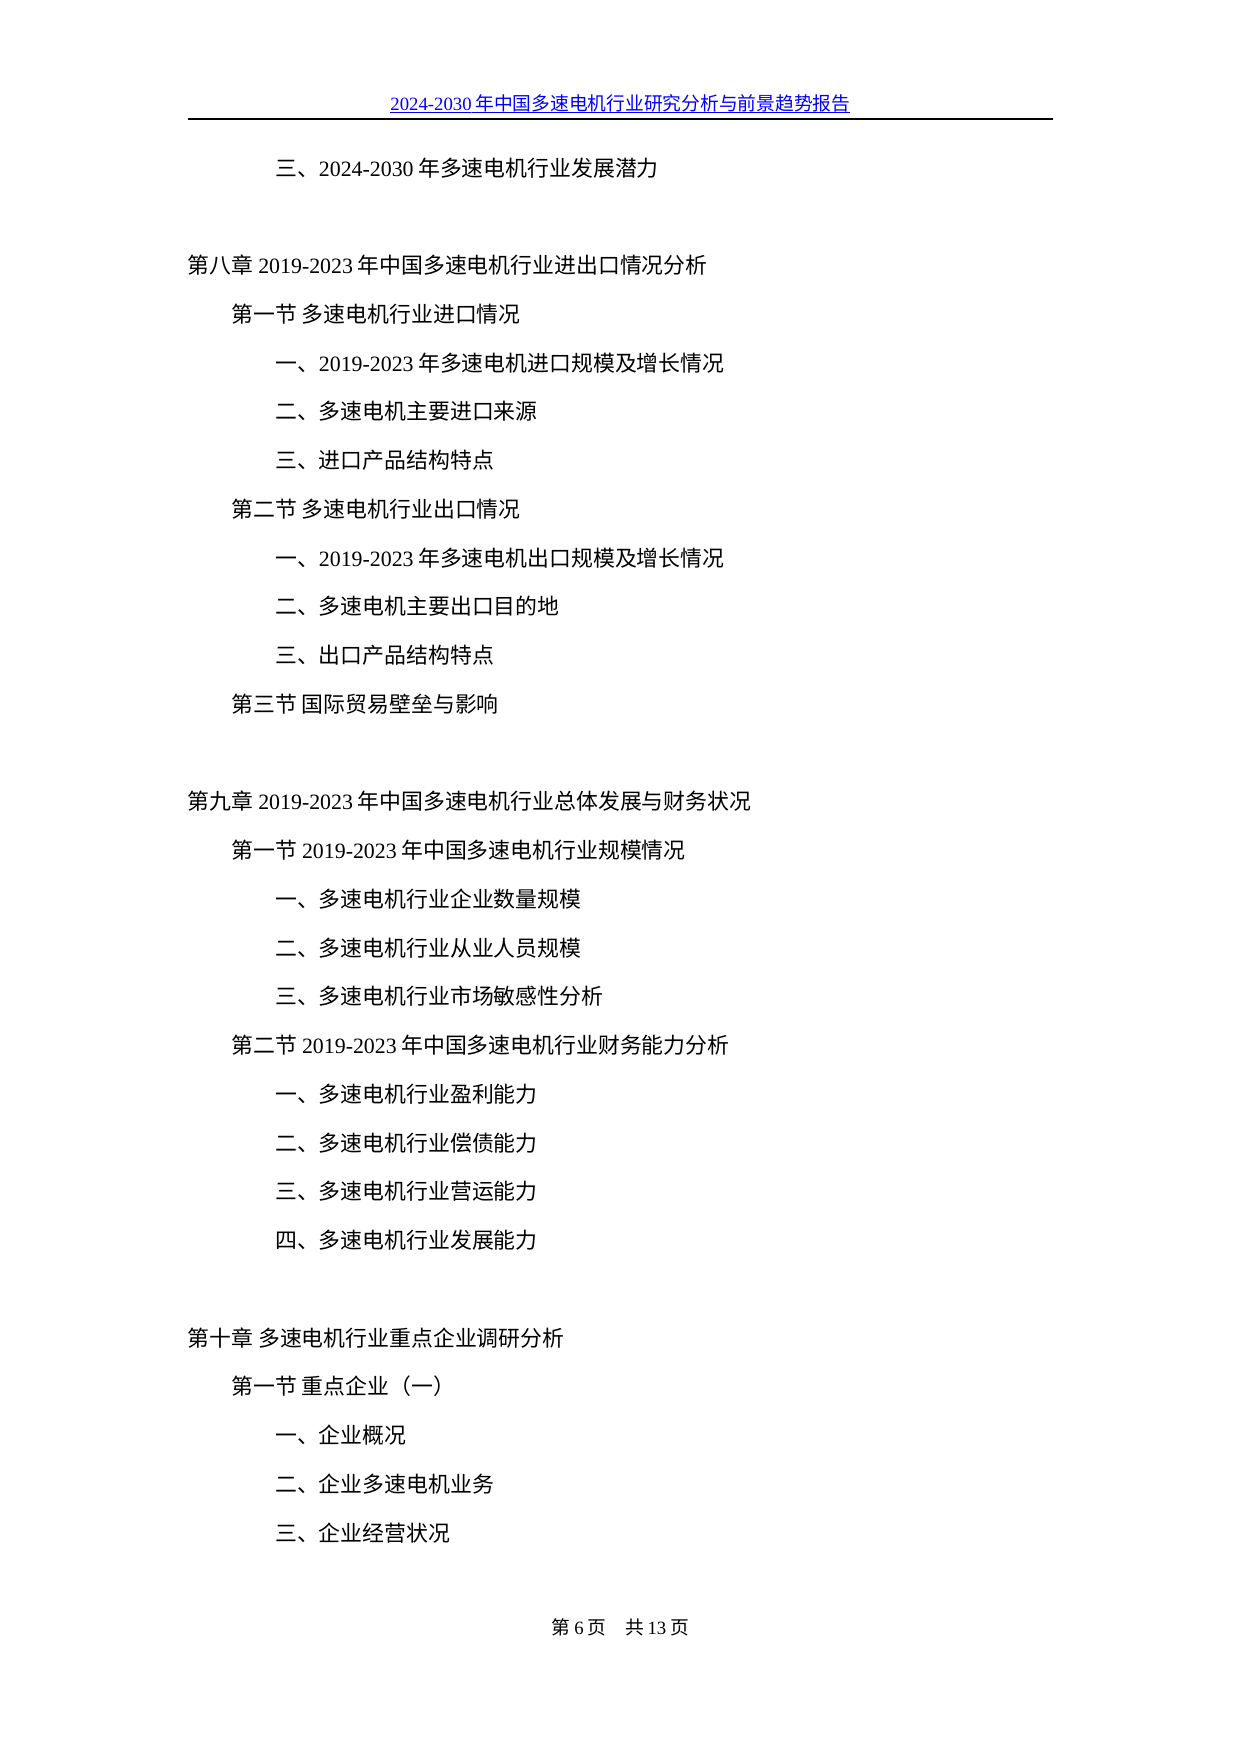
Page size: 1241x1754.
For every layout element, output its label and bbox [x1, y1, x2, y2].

text [187, 150, 1053, 1548]
